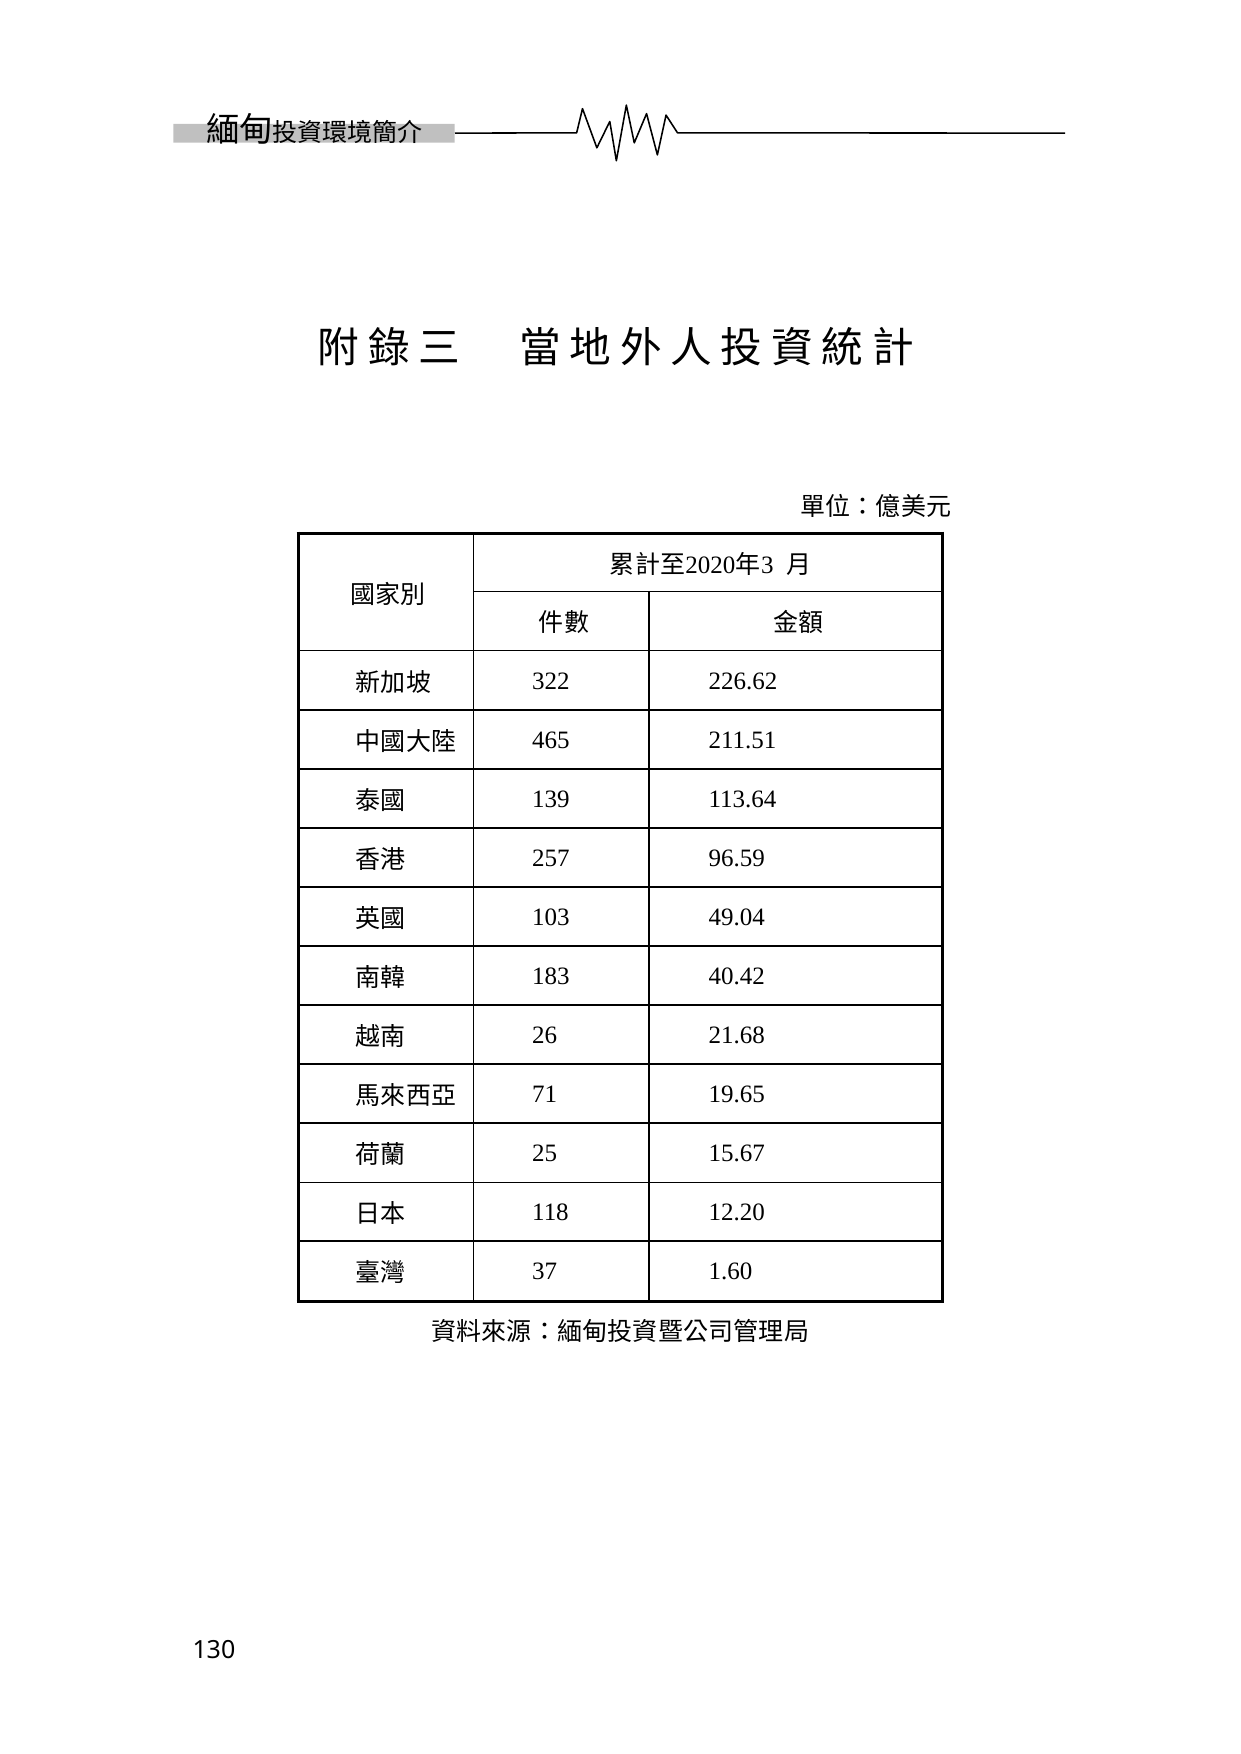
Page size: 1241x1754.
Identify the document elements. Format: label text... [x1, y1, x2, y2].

table_cell 香港 [300, 829, 473, 886]
table_cell 泰國 [300, 770, 473, 827]
table_cell 南韓 [300, 947, 473, 1004]
table_cell 257 [474, 829, 648, 886]
table_cell 21.68 [650, 1006, 941, 1063]
table_cell 金額 [650, 592, 941, 650]
table_cell 英國 [300, 888, 473, 945]
table_cell 26 [474, 1006, 648, 1063]
table_cell 211.51 [650, 711, 941, 768]
text 單位：億美元 [179, 478, 951, 532]
table_cell 12.20 [650, 1183, 941, 1240]
table_cell 荷蘭 [300, 1124, 473, 1181]
table_cell 新加坡 [300, 651, 473, 709]
table_cell 103 [474, 888, 648, 945]
table_cell 15.67 [650, 1124, 941, 1181]
text 資料來源：緬甸投資暨公司管理局 [179, 1303, 1061, 1356]
table_cell 118 [474, 1183, 648, 1240]
table_cell 臺灣 [300, 1242, 473, 1299]
table_cell 322 [474, 651, 648, 709]
table_cell 49.04 [650, 888, 941, 945]
table_cell 中國大陸 [300, 711, 473, 768]
table_cell 19.65 [650, 1065, 941, 1122]
table_cell 226.62 [650, 651, 941, 709]
table_cell 465 [474, 711, 648, 768]
table_cell 40.42 [650, 947, 941, 1004]
table_cell 越南 [300, 1006, 473, 1063]
table_cell 馬來西亞 [300, 1065, 473, 1122]
table_cell 183 [474, 947, 648, 1004]
table_cell 件數 [474, 592, 648, 650]
table_cell 日本 [300, 1183, 473, 1240]
table_cell 71 [474, 1065, 648, 1122]
table_cell 113.64 [650, 770, 941, 827]
table_header 國家別 [300, 535, 473, 650]
table_cell 25 [474, 1124, 648, 1181]
table_cell 96.59 [650, 829, 941, 886]
table_cell 1.60 [650, 1242, 941, 1299]
table_cell 139 [474, 770, 648, 827]
text 附錄三 當地外人投資統計 [179, 291, 1061, 398]
table_cell 37 [474, 1242, 648, 1299]
table_header 累計至2020年3月 [474, 535, 941, 591]
